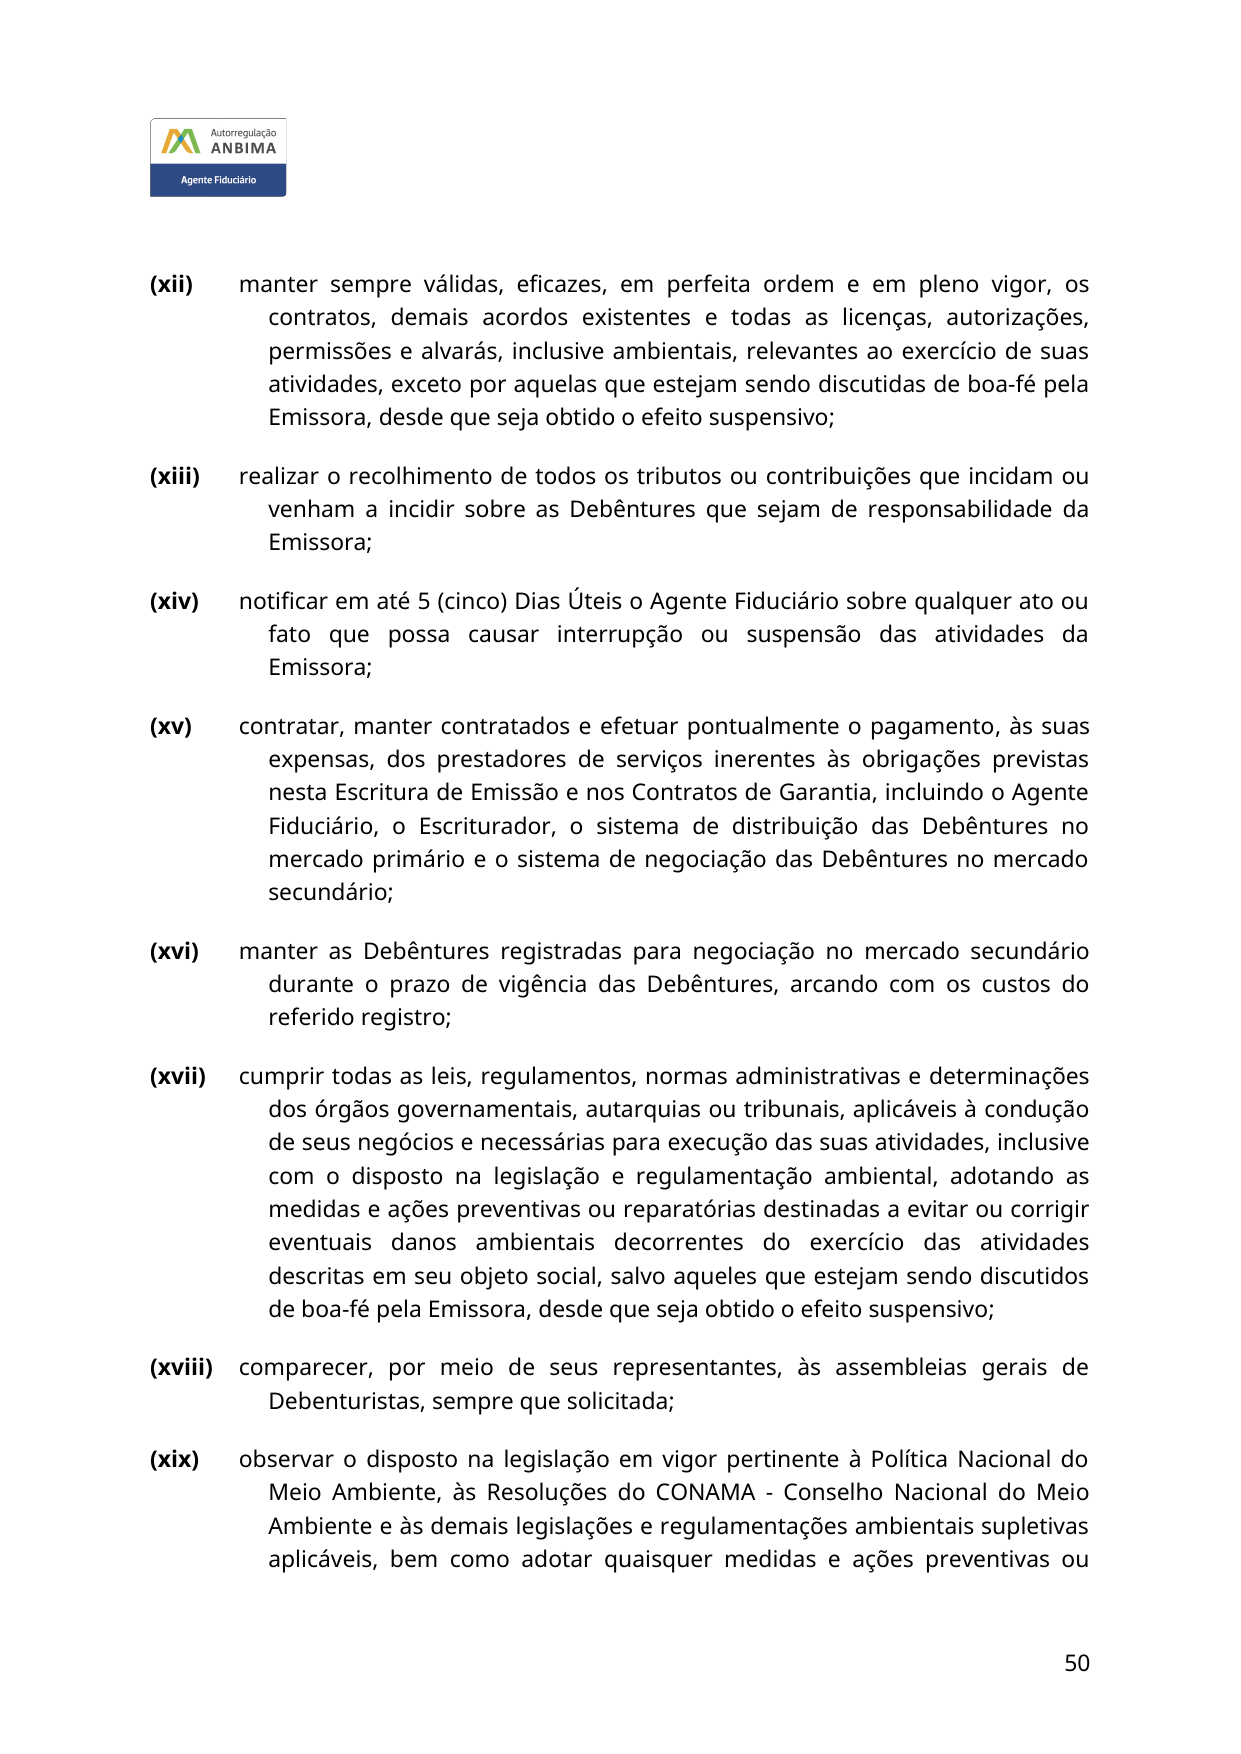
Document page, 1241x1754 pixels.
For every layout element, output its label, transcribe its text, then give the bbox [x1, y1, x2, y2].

list notificar em até 5 (cinco) Dias Úteis o Agente Fiduciário sobre qualquer ato ou fato que possa causar interrupção ou suspensão das atividades da Emissora; [150, 582, 1090, 682]
list cumprir todas as leis, regulamentos, normas administrativas e determinações dos órgãos governamentais, autarquias ou tribunais, aplicáveis à condução de seus negócios e necessárias para execução das suas atividades, inclusive com o disposto na legislação e regulamentação ambiental, adotando as medidas e ações preventivas ou reparatórias destinadas a evitar ou corrigir eventuais danos ambientais decorrentes do exercício das atividades descritas em seu objeto social, salvo aqueles que estejam sendo discutidos de boa-fé pela Emissora, desde que seja obtido o efeito suspensivo; [150, 1057, 1090, 1324]
picture [150, 118, 287, 197]
list contratar, manter contratados e efetuar pontualmente o pagamento, às suas expensas, dos prestadores de serviços inerentes às obrigações previstas nesta Escritura de Emissão e nos Contratos de Garantia, incluindo o Agente Fiduciário, o Escriturador, o sistema de distribuição das Debêntures no mercado primário e o sistema de negociação das Debêntures no mercado secundário; [150, 707, 1090, 907]
list realizar o recolhimento de todos os tributos ou contribuições que incidam ou venham a incidir sobre as Debêntures que sejam de responsabilidade da Emissora; [150, 457, 1090, 557]
list manter sempre válidas, eficazes, em perfeita ordem e em pleno vigor, os contratos, demais acordos existentes e todas as licenças, autorizações, permissões e alvarás, inclusive ambientais, relevantes ao exercício de suas atividades, exceto por aquelas que estejam sendo discutidas de boa-fé pela Emissora, desde que seja obtido o efeito suspensivo; [150, 266, 1090, 432]
list comparecer, por meio de seus representantes, às assembleias gerais de Debenturistas, sempre que solicitada; [150, 1349, 1090, 1416]
list manter as Debêntures registradas para negociação no mercado secundário durante o prazo de vigência das Debêntures, arcando com os custos do referido registro; [150, 932, 1090, 1032]
